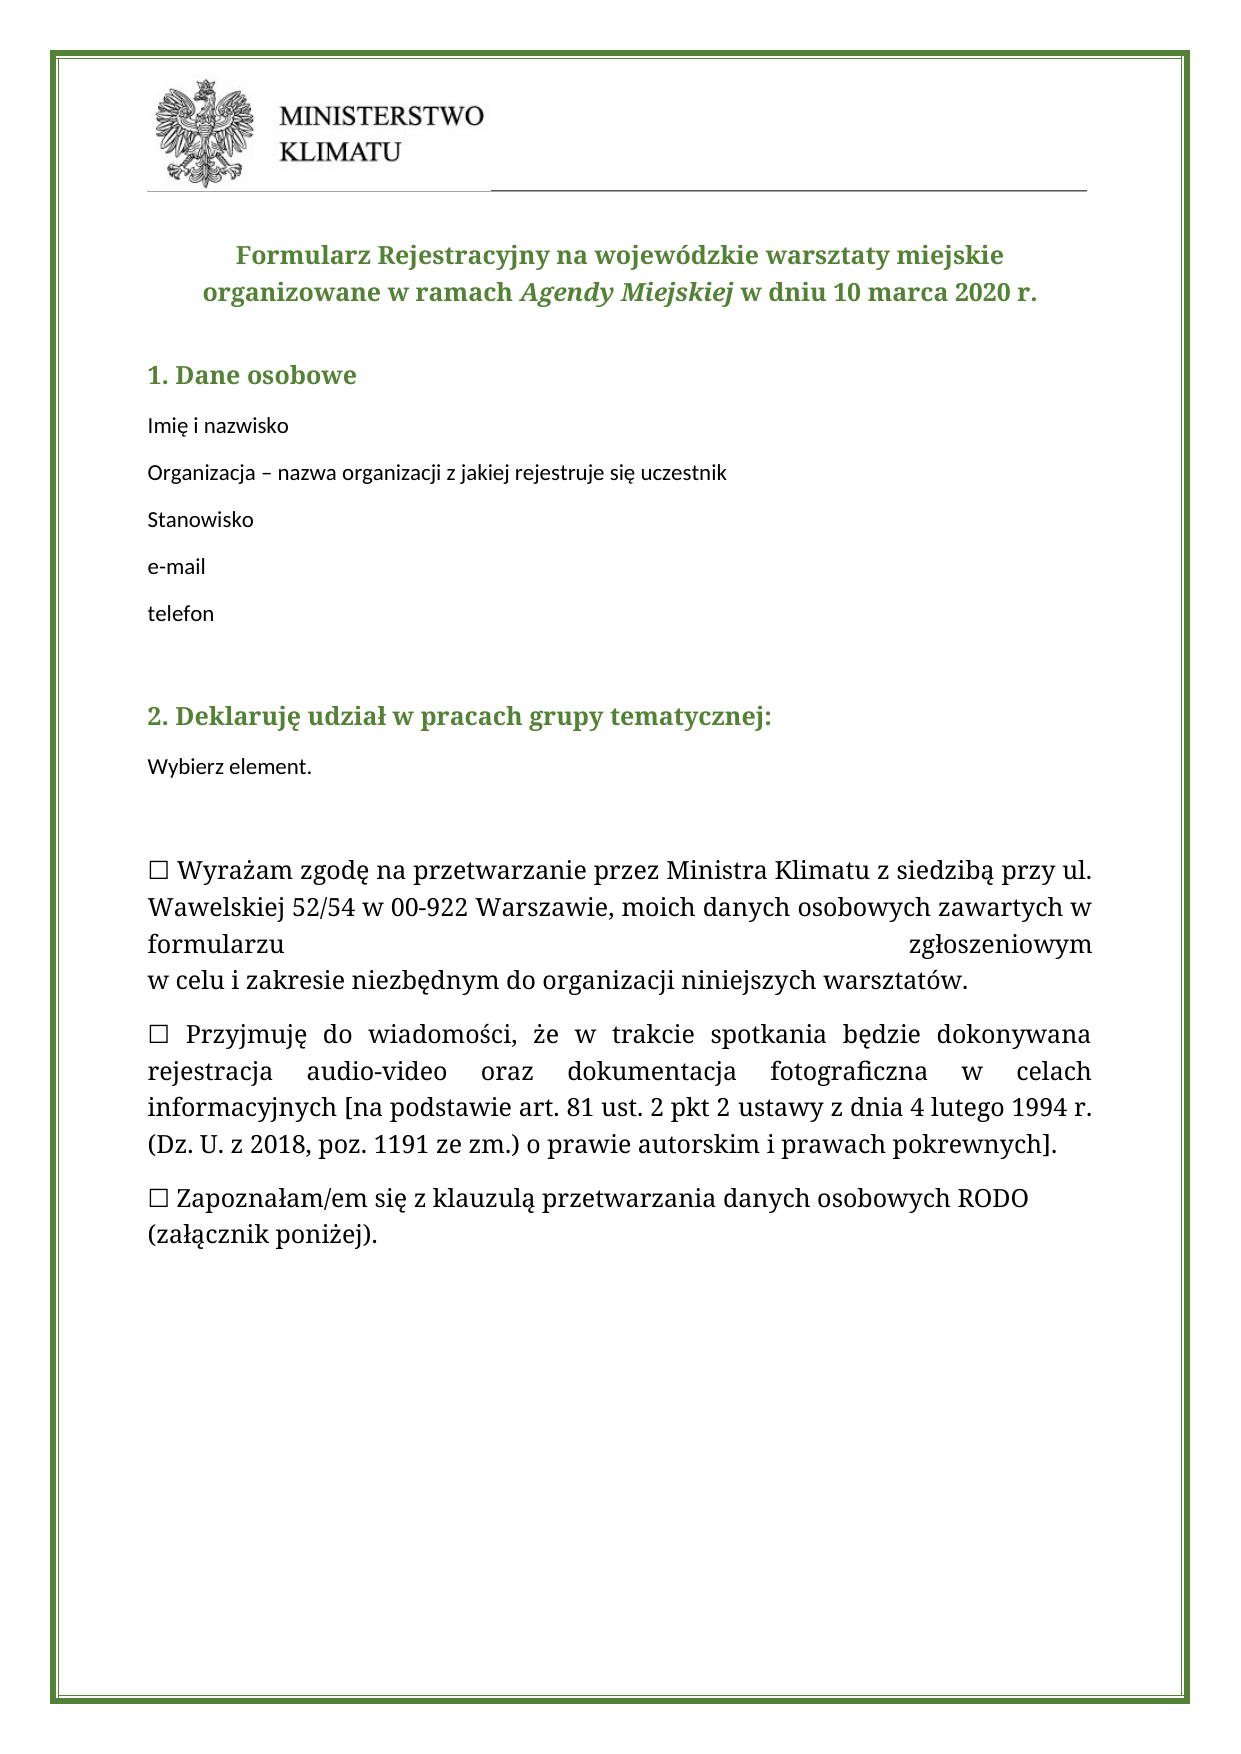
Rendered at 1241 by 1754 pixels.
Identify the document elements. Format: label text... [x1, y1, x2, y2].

text 1. Dane osobowe [147, 358, 1093, 392]
picture [147, 73, 492, 191]
text 2. Deklaruję udział w pracach grupy tematycznej: [147, 699, 1093, 733]
text Zapoznałam/em się z klauzulą przetwarzania danych osobowych RODO (załącznik poniżej). [147, 1180, 1093, 1251]
text Formularz Rejestracyjny na wojewódzkie warsztaty miejskie organizowane w ramach Agendy Miejskiej w dniu 10 marca 2020 r. [147, 238, 1093, 339]
text Wyrażam zgodę na przetwarzanie przez Ministra Klimatu z siedzibą przy ul. Wawelskiej 52/54 w 00-922 Warszawie, moich danych osobowych zawartych w formularzu zgłoszeniowym w celu i zakresie niezbędnym do organizacji niniejszych warsztatów. [147, 853, 1093, 997]
text Przyjmuję do wiadomości, że w trakcie spotkania będzie dokonywana rejestracja audio-video oraz dokumentacja fotograficzna w celach informacyjnych [na podstawie art. 81 ust. 2 pkt 2 ustawy z dnia 4 lutego 1994 r. (Dz. U. z 2018, poz. 1191 ze zm.) o prawie autorskim i prawach pokrewnych]. [147, 1016, 1093, 1161]
